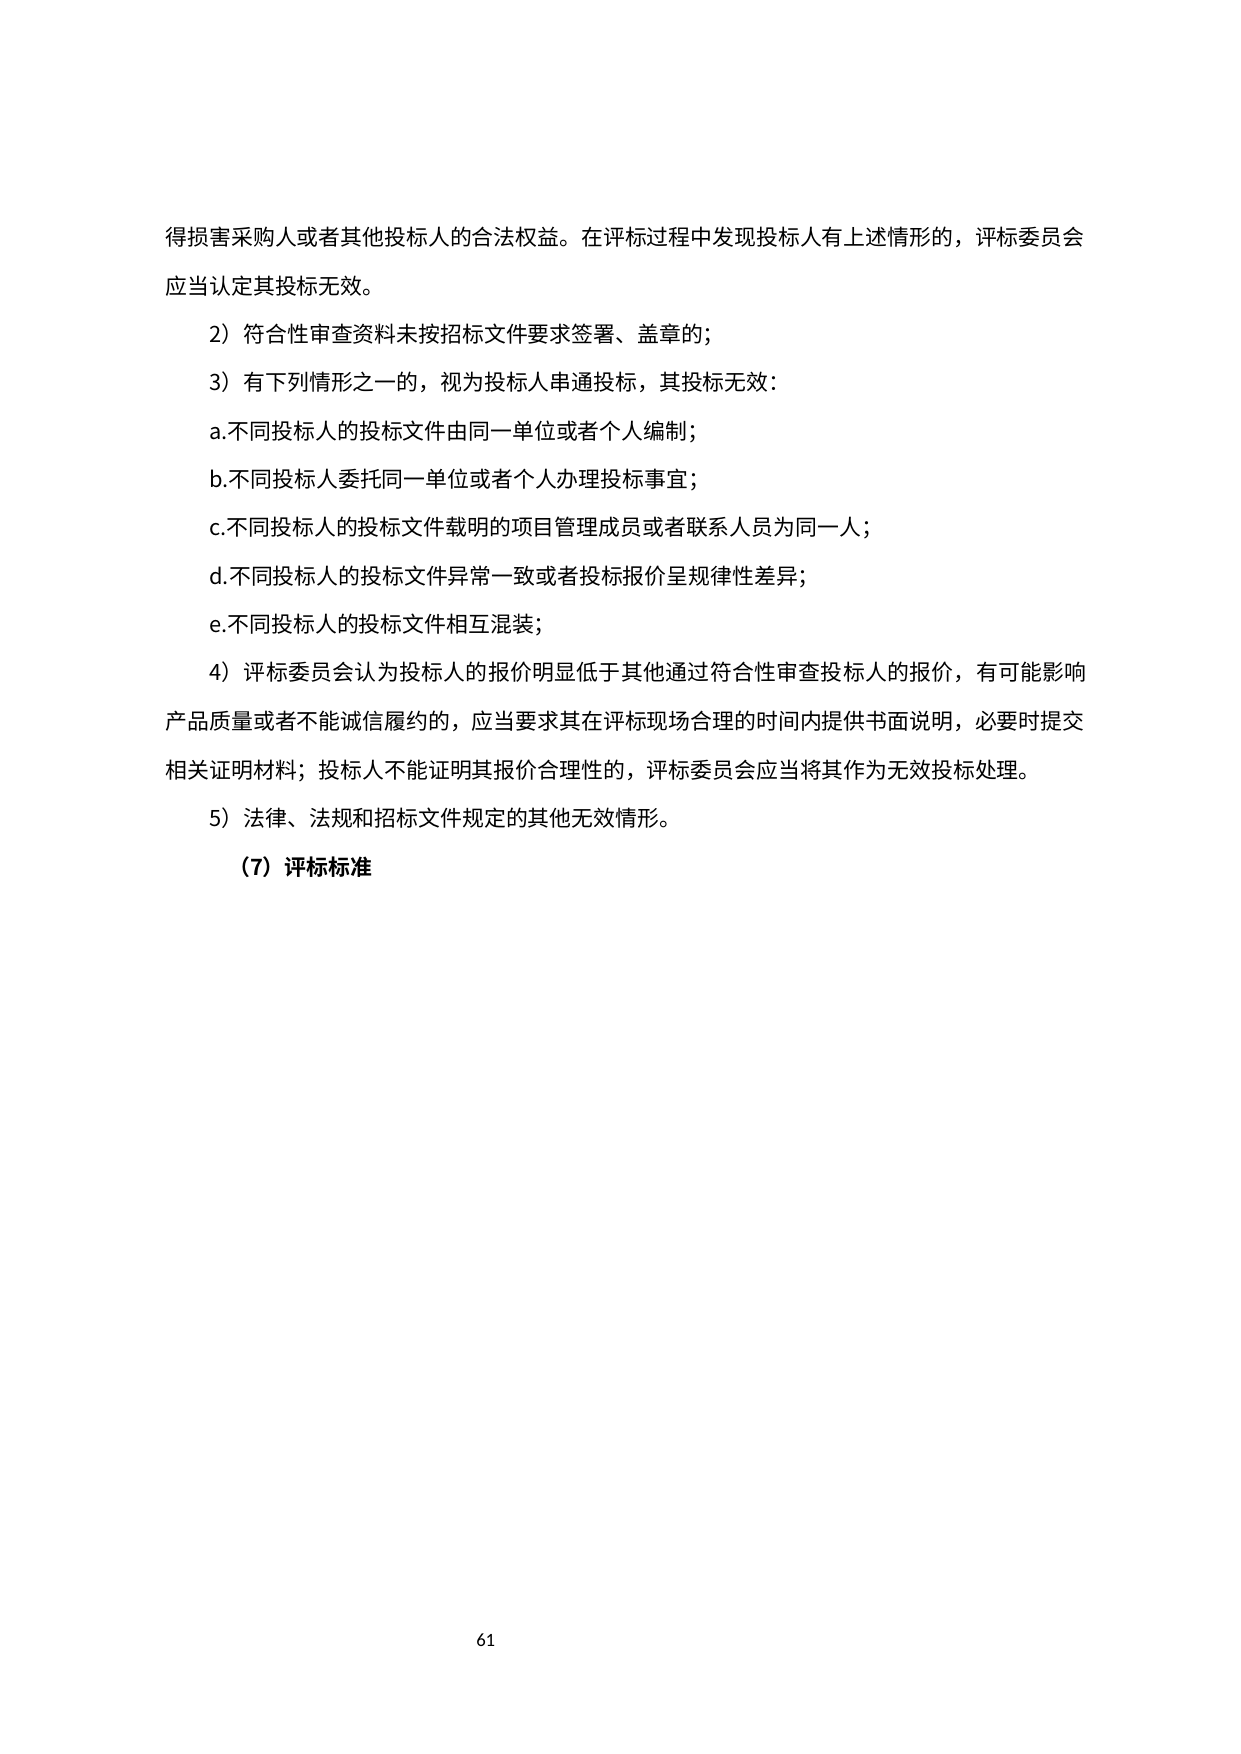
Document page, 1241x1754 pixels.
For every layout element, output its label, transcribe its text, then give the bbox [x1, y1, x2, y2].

text 5）法律、法规和招标文件规定的其他无效情形。 [165, 801, 1087, 833]
text 2）符合性审查资料未按招标文件要求签署、盖章的； [165, 317, 1087, 349]
text （7）评标标准 [165, 849, 1087, 882]
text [165, 219, 1087, 301]
text a.不同投标人的投标文件由同一单位或者个人编制； [165, 413, 1087, 446]
text e.不同投标人的投标文件相互混装； [165, 607, 1087, 639]
text c.不同投标人的投标文件载明的项目管理成员或者联系人员为同一人； [165, 510, 1087, 542]
text d.不同投标人的投标文件异常一致或者投标报价呈规律性差异； [165, 558, 1087, 591]
text 3）有下列情形之一的，视为投标人串通投标，其投标无效： [165, 365, 1087, 397]
text b.不同投标人委托同一单位或者个人办理投标事宜； [165, 462, 1087, 494]
text 4）评标委员会认为投标人的报价明显低于其他通过符合性审查投标人的报价，有可能影响产品质量或者不能诚信履约的，应当要求其在评标现场合理的时间内提供书面说明，必要时提交相关证明材料；投标人不能证明其报价合理性的，评标委员会应当将其作为无效投标处理。 [165, 655, 1087, 785]
